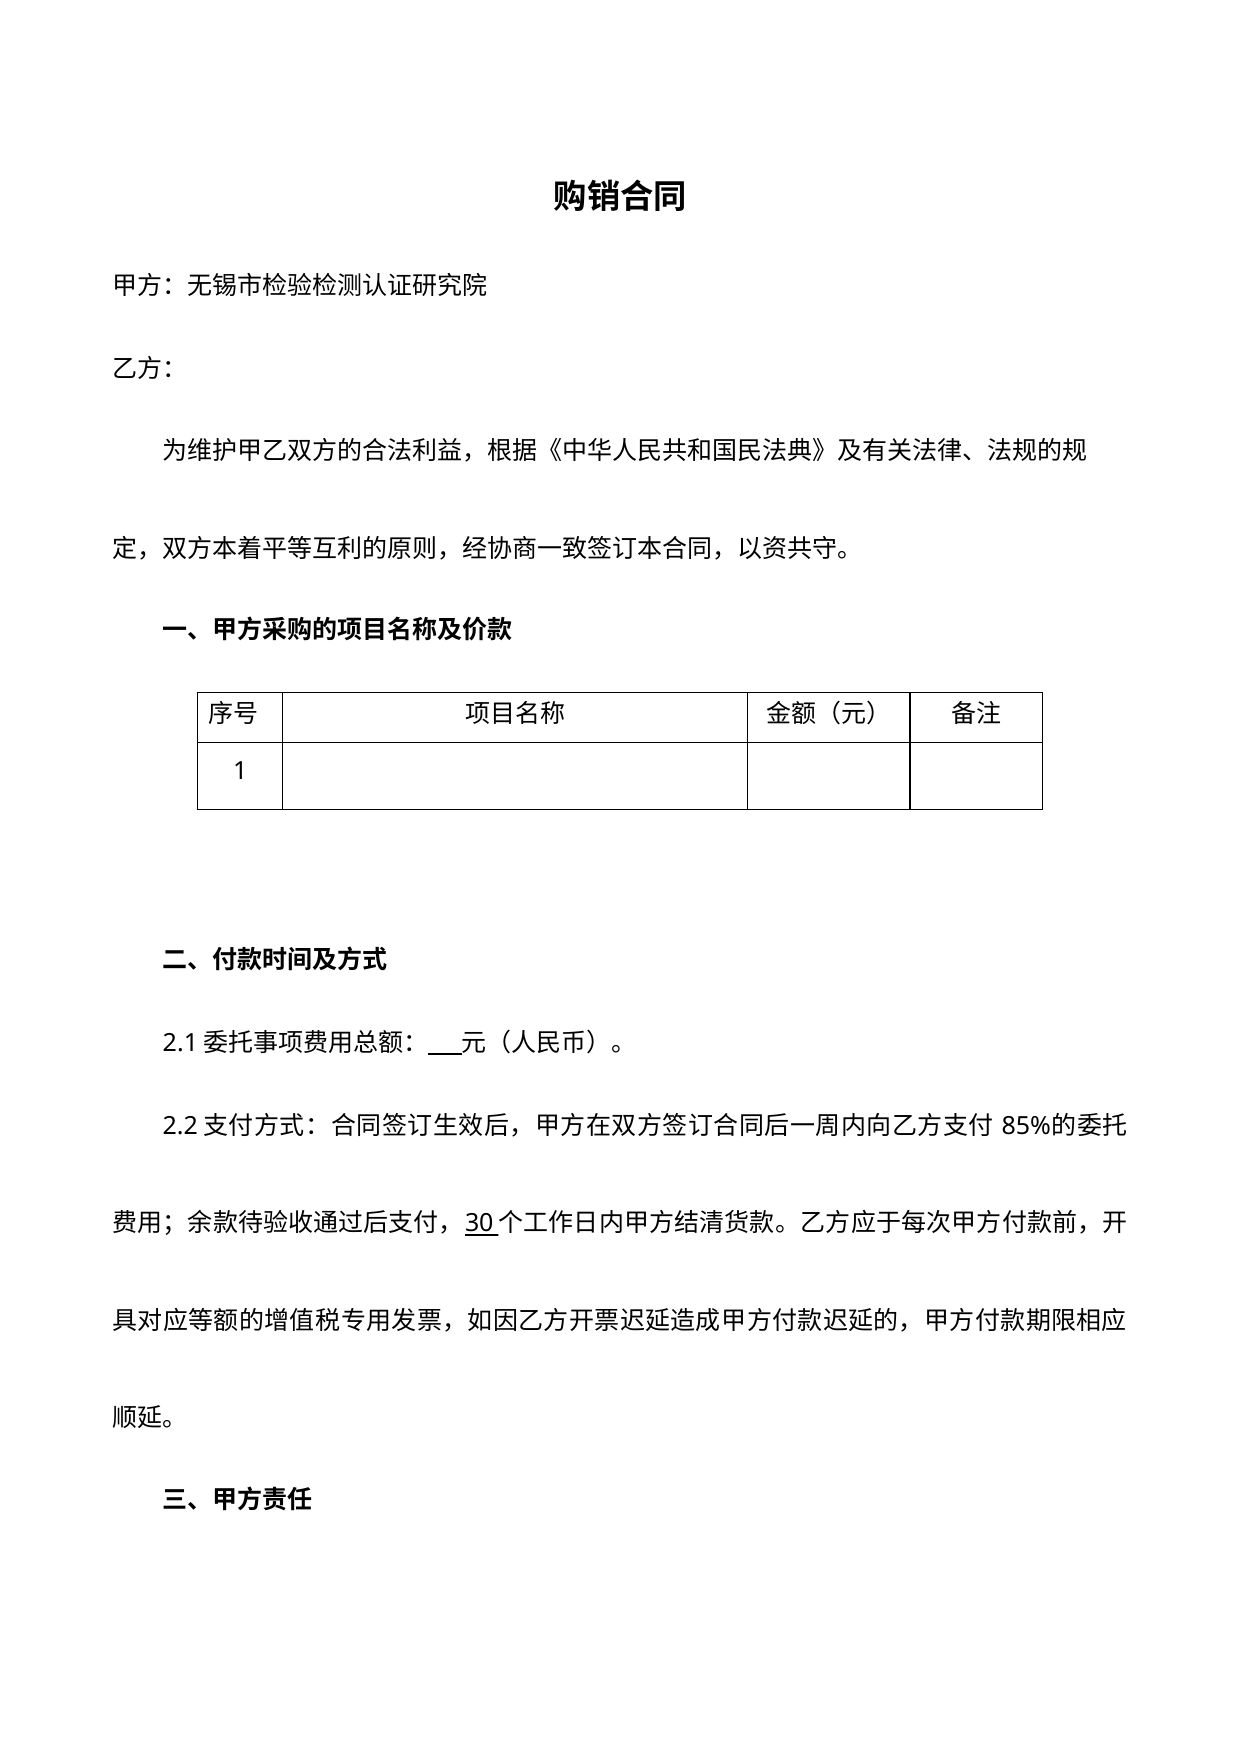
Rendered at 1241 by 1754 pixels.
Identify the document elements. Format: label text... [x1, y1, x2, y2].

text 2.2支付方式：合同签订生效后，甲方在双方签订合同后一周内向乙方支付85%的委托费用；余款待验收通过后支付，30个工作日内甲方结清货款。乙方应于每次甲方付款前，开具对应等额的增值税专用发票，如因乙方开票迟延造成甲方付款迟延的，甲方付款期限相应顺延。 [112, 1091, 1128, 1448]
table_header 序号 [198, 693, 282, 742]
table_header 项目名称 [283, 693, 747, 742]
text 三、甲方责任 [112, 1467, 1128, 1532]
text 甲方：无锡市检验检测认证研究院 [112, 251, 1128, 316]
text 二、付款时间及方式 [112, 925, 1128, 990]
text 2.1委托事项费用总额： 元（人民币）。 [112, 1008, 1128, 1073]
table_cell [283, 743, 747, 809]
text 乙方： [112, 334, 1128, 399]
text 一、甲方采购的项目名称及价款 [112, 597, 1128, 662]
table_header 金额（元） [748, 693, 909, 742]
table_header 备注 [911, 693, 1042, 742]
table_cell [911, 743, 1042, 809]
text 购销合同 [112, 162, 1128, 227]
table_cell 1 [198, 743, 282, 809]
table_cell [748, 743, 909, 809]
text 为维护甲乙双方的合法利益，根据《中华人民共和国民法典》及有关法律、法规的规定，双方本着平等互利的原则，经协商一致签订本合同，以资共守。 [112, 417, 1128, 580]
